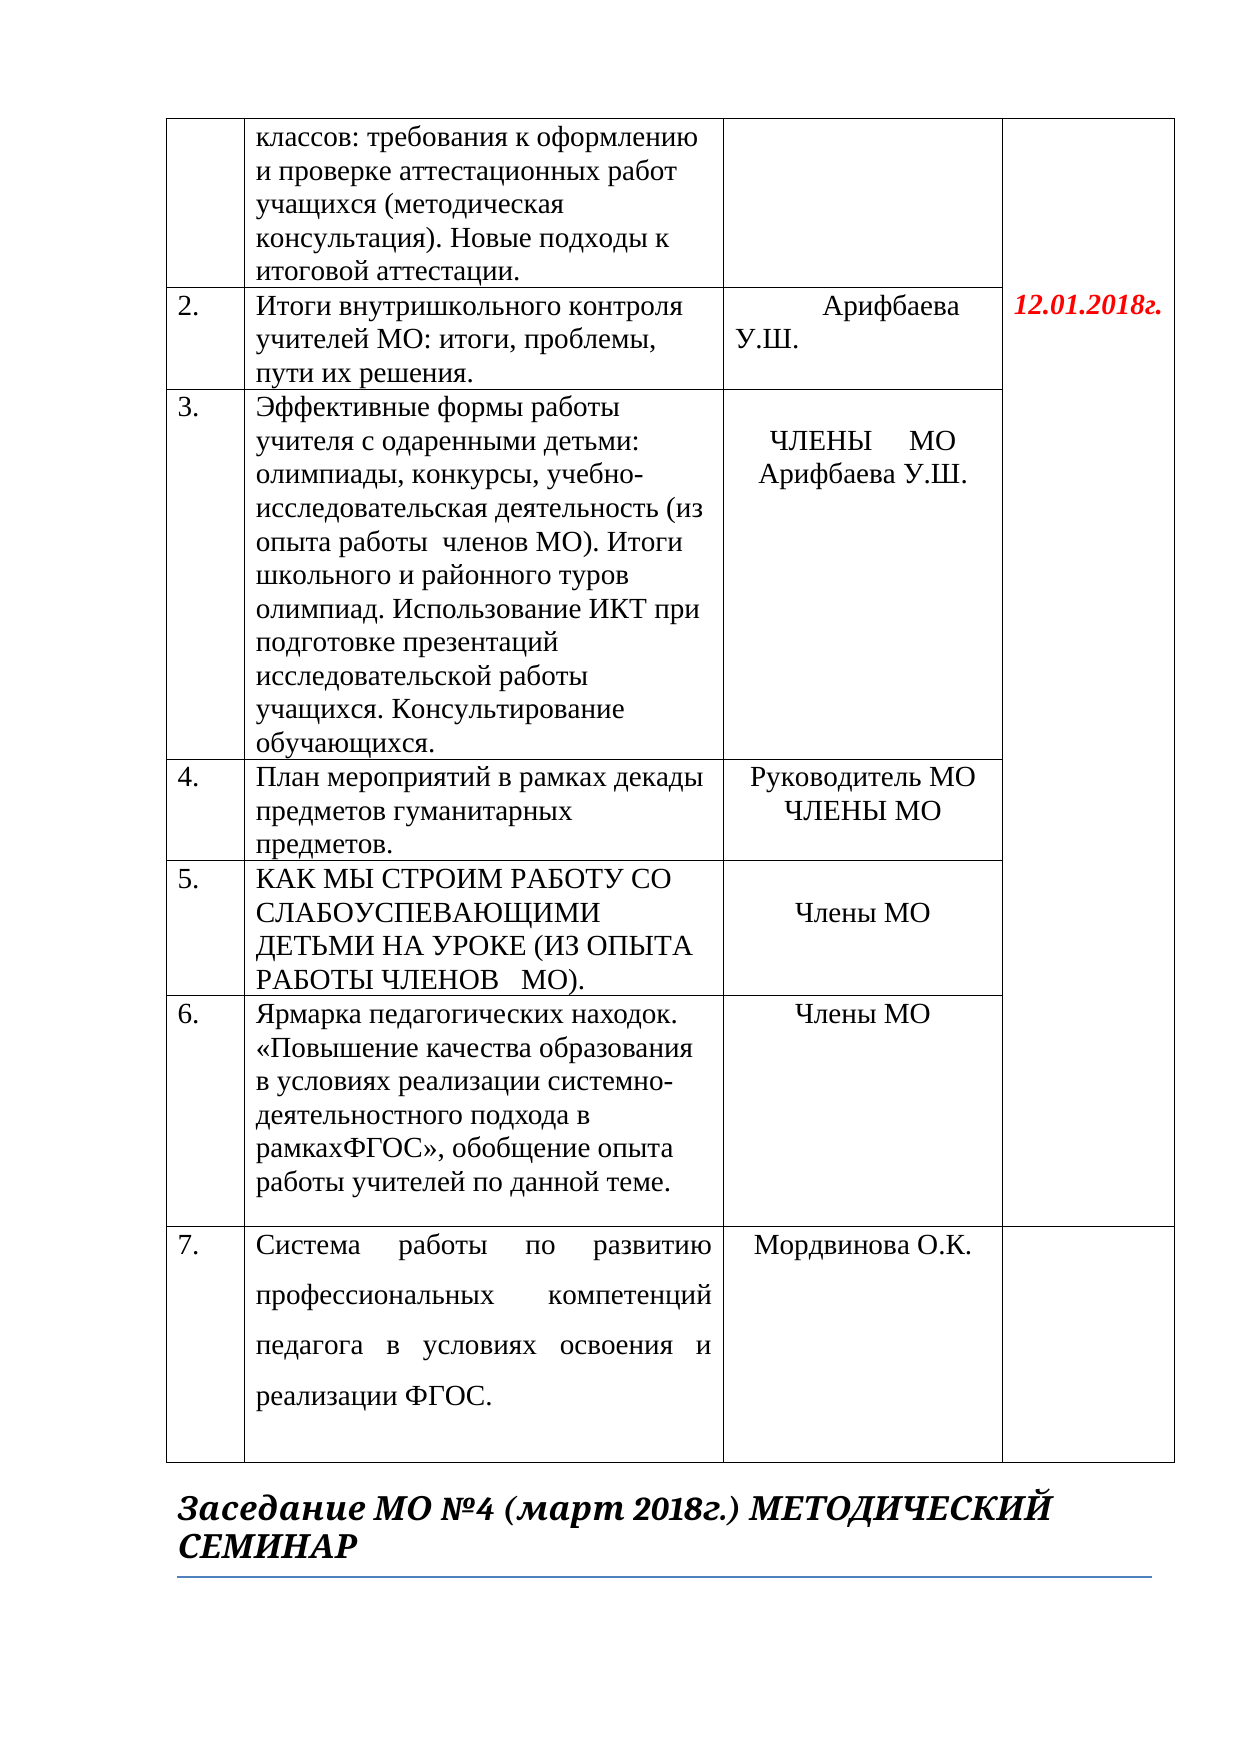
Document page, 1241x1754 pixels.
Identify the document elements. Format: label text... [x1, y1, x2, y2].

table_cell 7. [167, 1227, 244, 1462]
table_cell Руководитель МО ЧЛЕНЫ МО [724, 760, 1002, 860]
table_cell Ярмарка педагогических находок. «Повышение качества образования в условиях реализации системно-деятельностного подхода в рамкахФГОС», обобщение опыта работы учителей по данной теме. [245, 996, 723, 1226]
table_cell [1003, 1227, 1174, 1462]
table_cell 5. [167, 861, 244, 995]
table_cell КАК МЫ СТРОИМ РАБОТУ СО СЛАБОУСПЕВАЮЩИМИ ДЕТЬМИ НА УРОКЕ (ИЗ ОПЫТА РАБОТЫ ЧЛЕНОВ МО). [245, 861, 723, 995]
table_cell 12.01.2018г. [1003, 119, 1174, 1226]
table_cell 3. [167, 390, 244, 758]
table_cell 4. [167, 760, 244, 860]
table_cell Итоги внутришкольного контроля учителей МО: итоги, проблемы, пути их решения. [245, 288, 723, 388]
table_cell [724, 119, 1002, 287]
table_cell 6. [167, 996, 244, 1226]
table_cell 1. [167, 119, 244, 287]
title Заседание МО №4 (март 2018г.) МЕТОДИЧЕСКИЙ СЕМИНАР [177, 1491, 1152, 1576]
table_cell Члены МО [724, 996, 1002, 1226]
table_cell Арифбаева У.Ш. [724, 288, 1002, 388]
table_cell Мордвинова О.К. [724, 1227, 1002, 1462]
table_cell План мероприятий в рамках декады предметов гуманитарных предметов. [245, 760, 723, 860]
table_cell 2. [167, 288, 244, 388]
table_cell ЧЛЕНЫ МО Арифбаева У.Ш. [724, 390, 1002, 758]
table_cell Эффективные формы работы учителя с одаренными детьми: олимпиады, конкурсы, учебно-исследовательская деятельность (из опыта работы членов МО). Итоги школьного и районного туров олимпиад. Использование ИКТ при подготовке презентаций исследовательской работы учащихся. Консультирование обучающихся. [245, 390, 723, 758]
table_cell Система работы по развитию профессиональных компетенций педагога в условиях освоения и реализации ФГОС. [245, 1227, 723, 1462]
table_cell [245, 119, 723, 287]
table_cell Члены МО [724, 861, 1002, 995]
